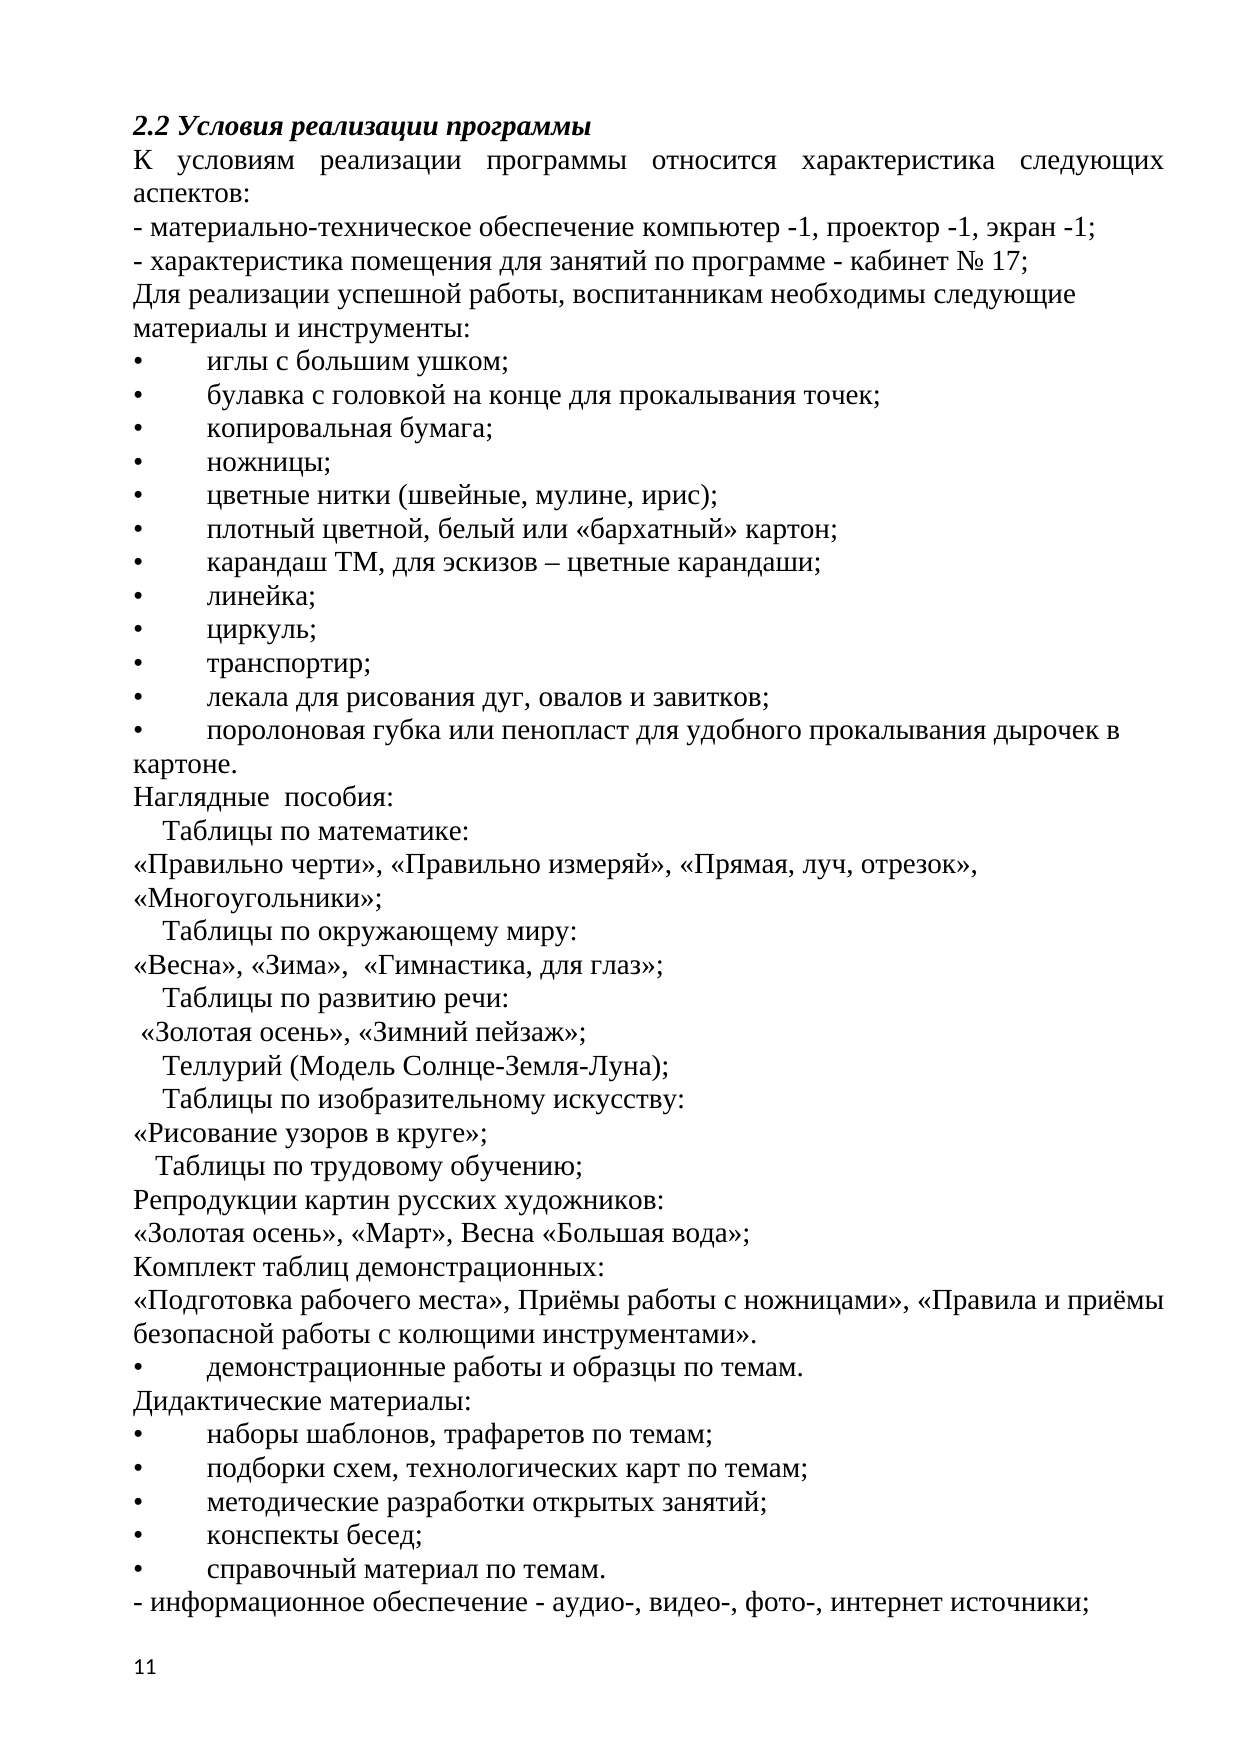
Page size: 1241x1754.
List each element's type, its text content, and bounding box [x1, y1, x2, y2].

text «Правильно черти», «Правильно измеряй», «Прямая, луч, отрезок», «Многоугольники»; [133, 846, 1165, 913]
text • транспортир; [133, 645, 1165, 679]
text «Золотая осень», «Март», Весна «Большая вода»; [133, 1215, 1165, 1249]
text Теллурий (Модель Солнце-Земля-Луна); [133, 1048, 1165, 1081]
text • иглы с большим ушком; [133, 343, 1165, 377]
text • поролоновая губка или пенопласт для удобного прокалывания дырочек в картоне. [133, 712, 1165, 779]
text • наборы шаблонов, трафаретов по темам; [133, 1417, 1165, 1450]
text Наглядные пособия: [133, 779, 1165, 813]
text • лекала для рисования дуг, овалов и завитков; [133, 679, 1165, 712]
text - информационное обеспечение - аудио-, видео-, фото-, интернет источники; [133, 1584, 1165, 1618]
text «Рисование узоров в круге»; [133, 1115, 1165, 1148]
text • плотный цветной, белый или «бархатный» картон; [133, 511, 1165, 544]
text «Весна», «Зима», «Гимнастика, для глаз»; [133, 947, 1165, 981]
text Таблицы по развитию речи: [133, 981, 1165, 1014]
text • конспекты бесед; [133, 1517, 1165, 1551]
text Репродукции картин русских художников: [133, 1182, 1165, 1215]
text Таблицы по математике: [133, 813, 1165, 846]
text Для реализации успешной работы, воспитанникам необходимы следующие материалы и инструменты: [133, 276, 1165, 343]
text - материально-техническое обеспечение компьютер -1, проектор -1, экран -1; [133, 209, 1165, 243]
text 2.2 Условия реализации программы [133, 108, 1165, 142]
text • цветные нитки (швейные, мулине, ирис); [133, 477, 1165, 511]
text Таблицы по окружающему миру: [133, 913, 1165, 947]
text • копировальная бумага; [133, 410, 1165, 444]
text • методические разработки открытых занятий; [133, 1484, 1165, 1517]
text • подборки схем, технологических карт по темам; [133, 1450, 1165, 1484]
text Таблицы по трудовому обучению; [133, 1148, 1165, 1182]
text К условиям реализации программы относится характеристика следующих аспектов: [133, 142, 1165, 209]
text • справочный материал по темам. [133, 1551, 1165, 1584]
text Таблицы по изобразительному искусству: [133, 1081, 1165, 1115]
text • булавка с головкой на конце для прокалывания точек; [133, 377, 1165, 410]
text • демонстрационные работы и образцы по темам. [133, 1349, 1165, 1383]
text - характеристика помещения для занятий по программе - кабинет № 17; [133, 243, 1165, 276]
text • карандаш ТМ, для эскизов – цветные карандаши; [133, 544, 1165, 578]
text «Золотая осень», «Зимний пейзаж»; [133, 1014, 1165, 1048]
text «Подготовка рабочего места», Приёмы работы с ножницами», «Правила и приёмы безопасной работы с колющими инструментами». [133, 1282, 1165, 1349]
text Комплект таблиц демонстрационных: [133, 1249, 1165, 1282]
text • циркуль; [133, 612, 1165, 645]
text • линейка; [133, 578, 1165, 612]
text • ножницы; [133, 444, 1165, 477]
text Дидактические материалы: [133, 1383, 1165, 1417]
